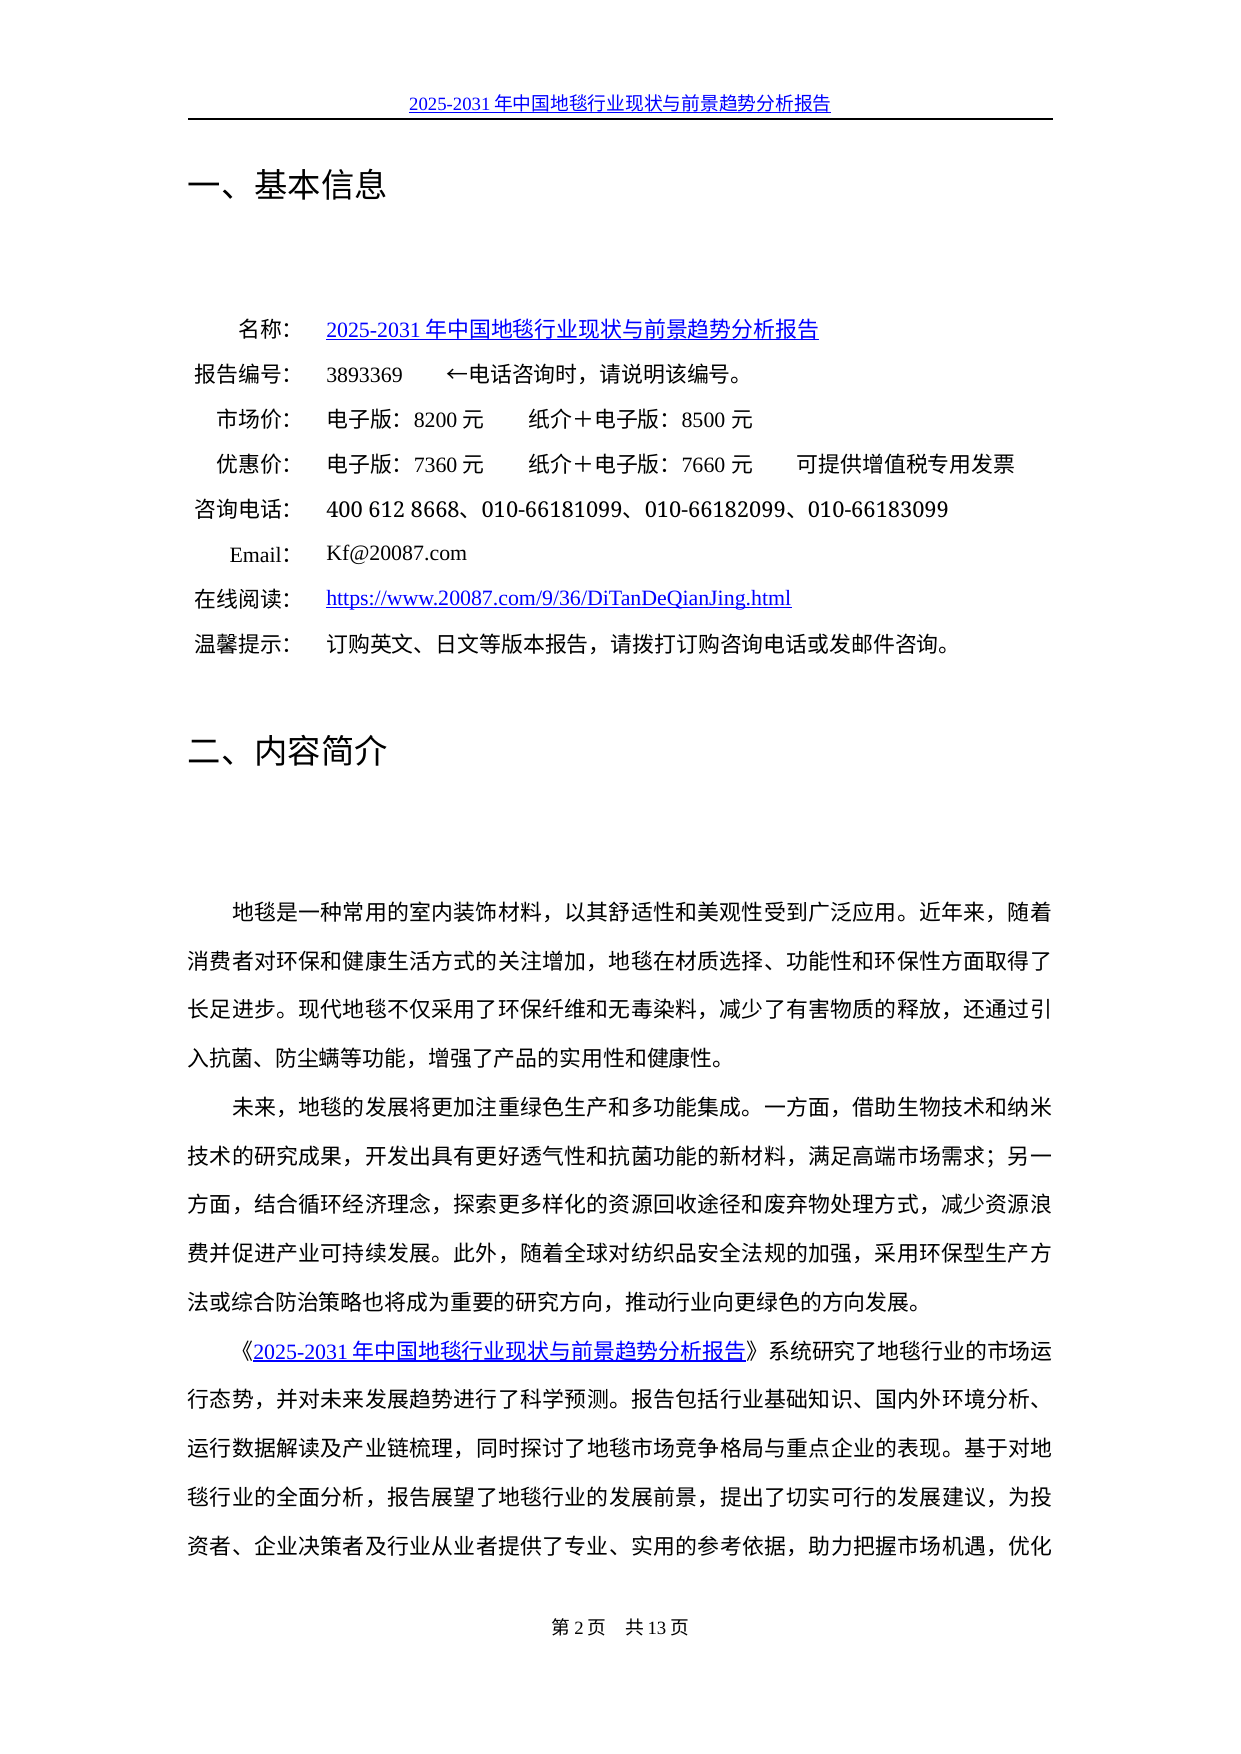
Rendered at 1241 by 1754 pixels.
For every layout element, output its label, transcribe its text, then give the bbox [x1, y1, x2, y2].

table_cell 3893369 ←电话咨询时，请说明该编号。 [315, 357, 1073, 402]
table_cell 报告编号： [167, 357, 315, 402]
table_cell [315, 582, 1073, 627]
table_cell 电子版：7360 元 纸介＋电子版：7660 元 可提供增值税专用发票 [315, 447, 1073, 492]
table_header 2025-2031年中国地毯行业现状与前景趋势分析报告 [315, 312, 1073, 357]
table_cell 咨询电话： [167, 492, 315, 537]
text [187, 894, 1053, 1561]
table_cell 在线阅读： [167, 582, 315, 627]
table_cell Email： [167, 537, 315, 582]
table_cell 电子版：8200 元 纸介＋电子版：8500 元 [315, 402, 1073, 447]
table_cell 优惠价： [167, 447, 315, 492]
table_cell 市场价： [167, 402, 315, 447]
table_cell 订购英文、日文等版本报告，请拨打订购咨询电话或发邮件咨询。 [315, 627, 1073, 672]
table_cell 400 612 8668、010-66181099、010-66182099、010-66183099 [315, 492, 1073, 537]
table_cell 温馨提示： [167, 627, 315, 672]
title 一、基本信息 [187, 150, 1053, 215]
table_header 名称： [167, 312, 315, 357]
table_cell Kf@20087.com [315, 537, 1073, 582]
title 二、内容简介 [187, 717, 1053, 782]
